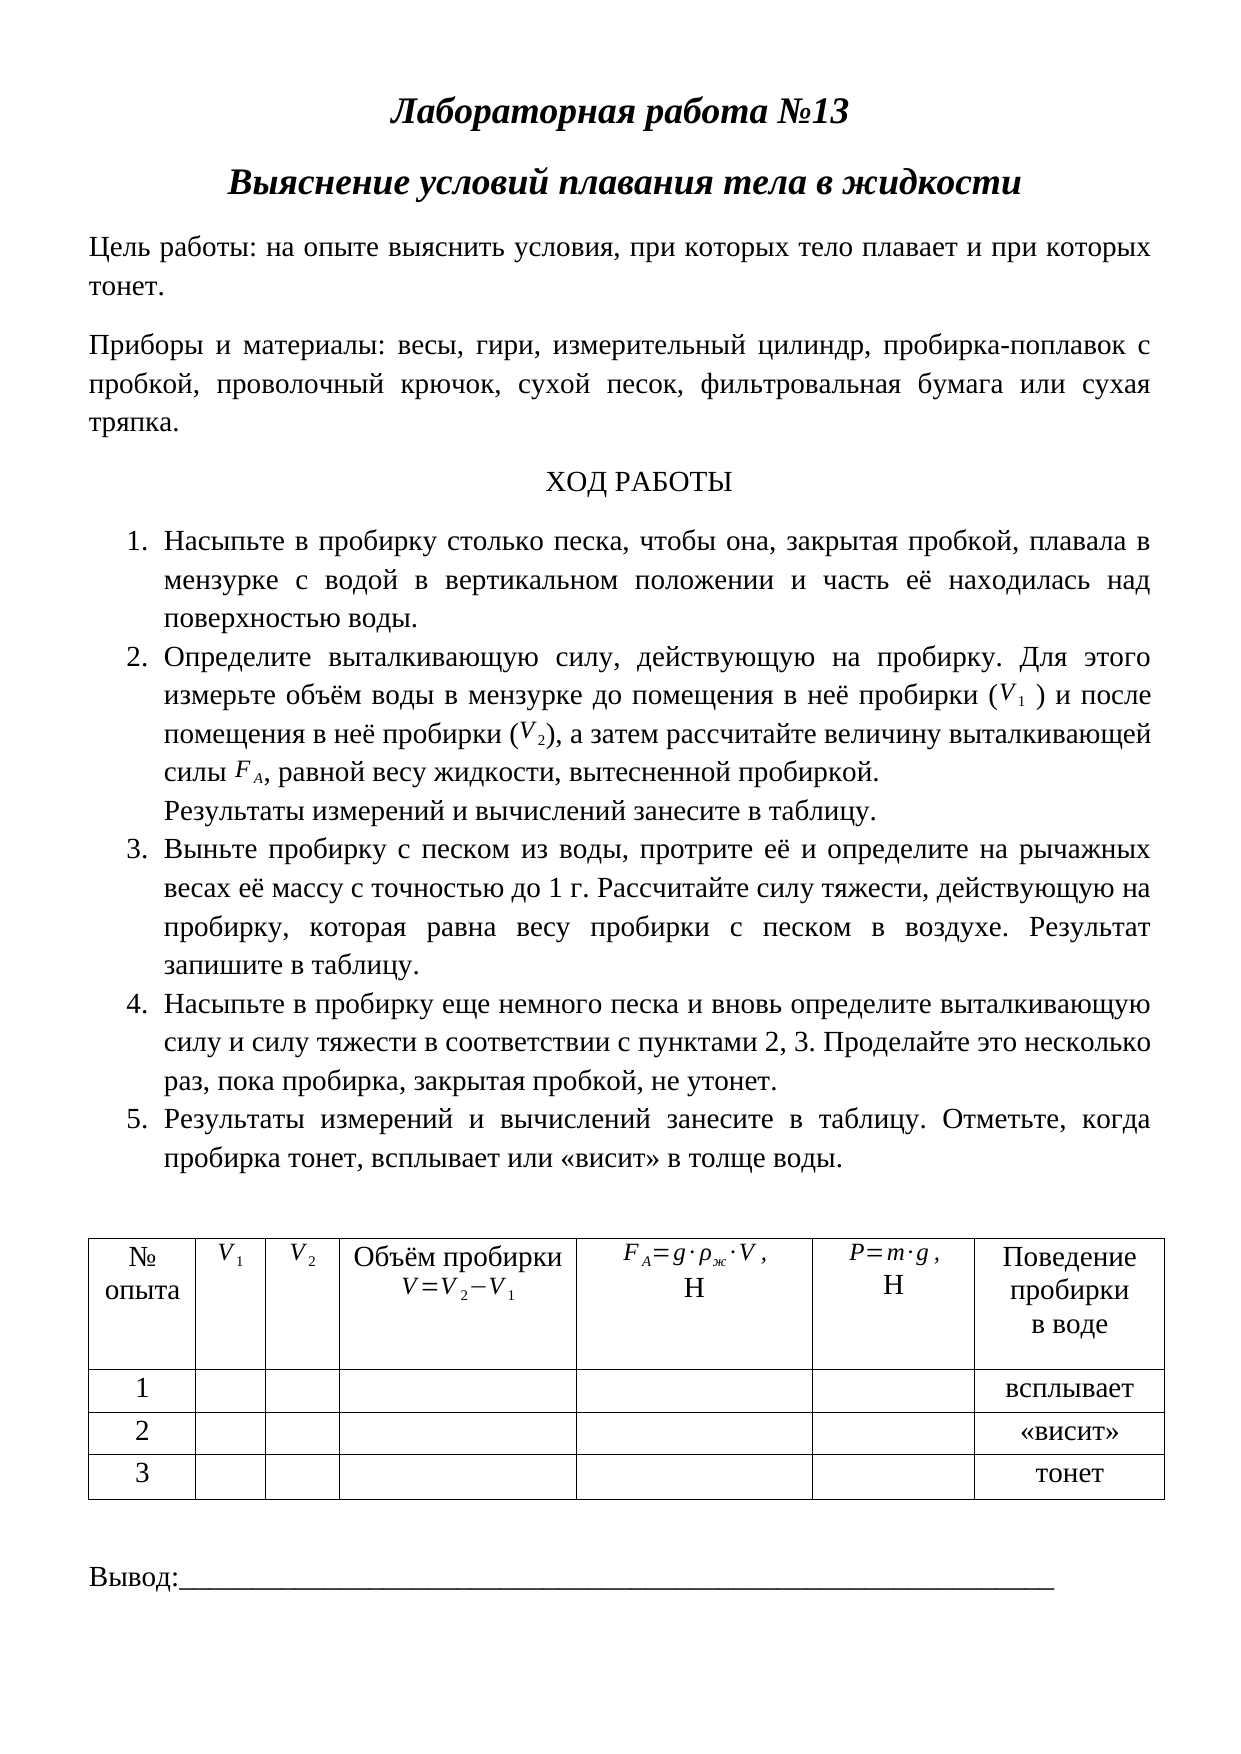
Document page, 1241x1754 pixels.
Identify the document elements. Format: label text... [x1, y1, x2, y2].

list Насыпьте в пробирку столько песка, чтобы она, закрытая пробкой, плавала в мензурке с водой в вертикальном положении и часть её находилась над поверхностью воды. [126, 523, 1152, 634]
list Выньте пробирку с песком из воды, протрите её и определите на рычажных весах её массу с точностью до 1 г. Рассчитайте силу тяжести, действующую на пробирку, которая равна весу пробирки с песком в воздухе. Результат запишите в таблицу. [126, 832, 1152, 981]
table_cell «висит» [975, 1413, 1164, 1454]
table_header Объём пробирки [340, 1239, 576, 1369]
text Приборы и материалы: весы, гири, измерительный цилиндр, пробирка-поплавок с пробкой, проволочный крючок, сухой песок, фильтровальная бумага или сухая тряпка. [89, 327, 1152, 438]
table_cell [196, 1455, 265, 1499]
list Результаты измерений и вычислений занесите в таблицу. Отметьте, когда пробирка тонет, всплывает или «висит» в толще воды. [126, 1101, 1152, 1173]
table_cell [266, 1370, 339, 1412]
table_cell [577, 1455, 812, 1499]
table_cell [340, 1455, 576, 1499]
list Определите выталкивающую силу, действующую на пробирку. Для этого измерьте объём воды в мензурке до помещения в неё пробирки ( ) и после помещения в неё пробирки (), а затем рассчитайте величину выталкивающей силы , равной весу жидкости, вытесненной пробиркой. [126, 639, 1152, 788]
table_cell [266, 1455, 339, 1499]
table_header Поведение пробирки в воде [975, 1239, 1164, 1369]
list Результаты измерений и вычислений занесите в таблицу. [164, 793, 1152, 827]
text ХОД РАБОТЫ [126, 464, 1152, 497]
table_header Н [813, 1239, 974, 1369]
table_cell 3 [89, 1455, 195, 1499]
table_cell [577, 1370, 812, 1412]
table_cell [813, 1370, 974, 1412]
table_header [196, 1239, 265, 1369]
table_cell [813, 1455, 974, 1499]
table_cell [196, 1370, 265, 1412]
table_cell [813, 1413, 974, 1454]
text Выяснение условий плавания тела в жидкости [89, 159, 1152, 202]
table_cell [340, 1370, 576, 1412]
table_cell всплывает [975, 1370, 1164, 1412]
table_header [266, 1239, 339, 1369]
list Насыпьте в пробирку еще немного песка и вновь определите выталкивающую силу и силу тяжести в соответствии с пунктами 2, 3. Проделайте это несколько раз, пока пробирка, закрытая пробкой, не утонет. [126, 986, 1152, 1096]
table_cell [196, 1413, 265, 1454]
table_cell тонет [975, 1455, 1164, 1499]
table_cell [577, 1413, 812, 1454]
text Вывод:____________________________________________________________ [89, 1559, 1152, 1593]
text Цель работы: на опыте выяснить условия, при которых тело плавает и при которых тонет. [89, 229, 1152, 302]
text Лабораторная работа №13 [89, 89, 1152, 132]
table_cell [266, 1413, 339, 1454]
table_cell 2 [89, 1413, 195, 1454]
table_header Н [577, 1239, 812, 1369]
table_cell [340, 1413, 576, 1454]
table_header № опыта [89, 1239, 195, 1369]
table_cell 1 [89, 1370, 195, 1412]
